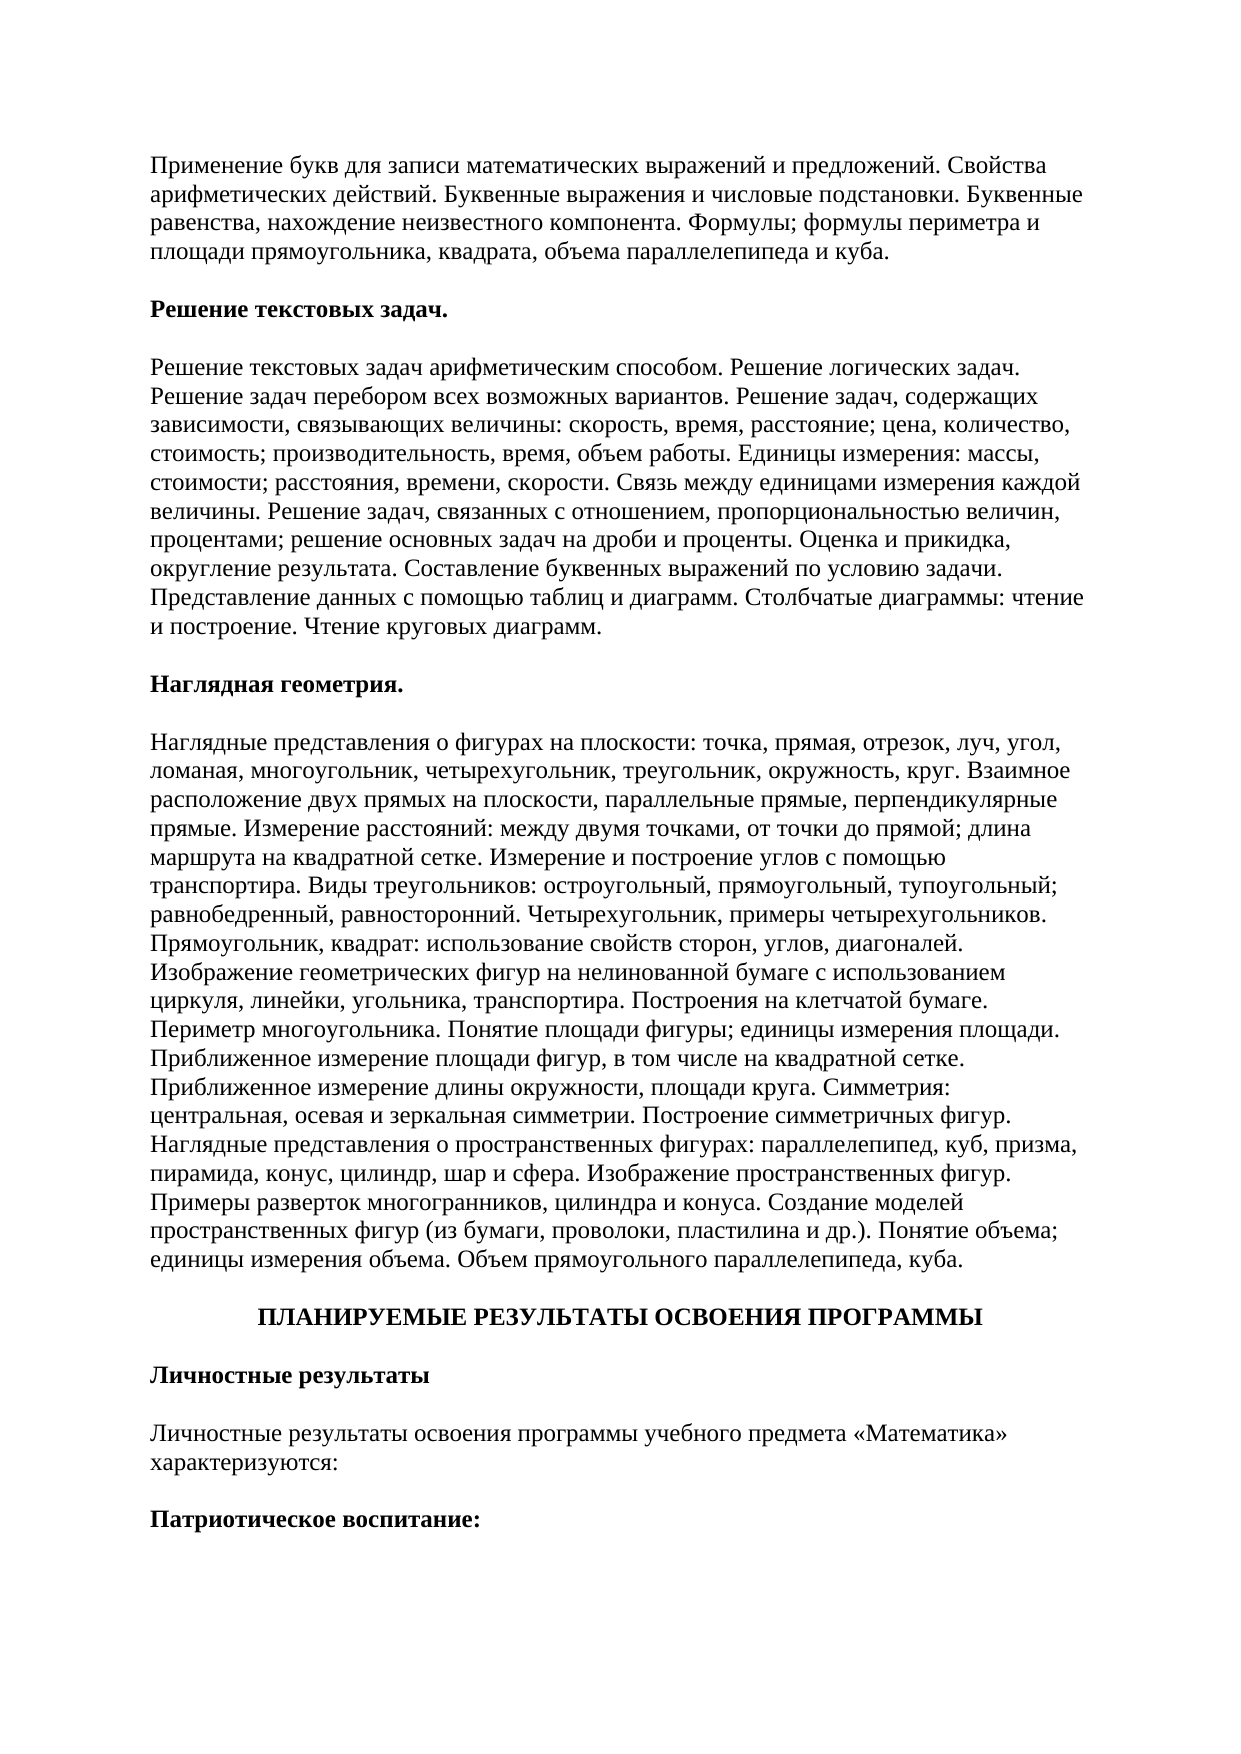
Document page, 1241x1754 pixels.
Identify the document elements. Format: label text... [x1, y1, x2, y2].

text Наглядная геометрия. [150, 669, 1090, 697]
text Решение текстовых задач арифметическим способом. Решение логических задач. Решение задач перебором всех возможных вариантов. Решение задач, содержащих зависимости, связывающих величины: скорость, время, расстояние; цена, количество, стоимость; производительность, время, объем работы. Единицы измерения: массы, стоимости; расстояния, времени, скорости. Связь между единицами измерения каждой величины. Решение задач, связанных с отношением, пропорциональностью величин, процентами; решение основных задач на дроби и проценты. Оценка и прикидка, округление результата. Составление буквенных выражений по условию задачи. Представление данных с помощью таблиц и диаграмм. Столбчатые диаграммы: чтение и построение. Чтение круговых диаграмм. [150, 352, 1090, 639]
text ПЛАНИРУЕМЫЕ РЕЗУЛЬТАТЫ ОСВОЕНИЯ ПРОГРАММЫ [150, 1302, 1090, 1331]
text Личностные результаты освоения программы учебного предмета «Математика» характеризуются: [150, 1418, 1090, 1475]
text Патриотическое воспитание: [150, 1504, 1090, 1533]
text Решение текстовых задач. [150, 294, 1090, 323]
text Личностные результаты [150, 1360, 1090, 1389]
text Применение букв для записи математических выражений и предложений. Свойства арифметических действий. Буквенные выражения и числовые подстановки. Буквенные равенства, нахождение неизвестного компонента. Формулы; формулы периметра и площади прямоугольника, квадрата, объема параллелепипеда и куба. [150, 150, 1090, 265]
text Наглядные представления о фигурах на плоскости: точка, прямая, отрезок, луч, угол, ломаная, многоугольник, четырехугольник, треугольник, окружность, круг. Взаимное расположение двух прямых на плоскости, параллельные прямые, перпендикулярные прямые. Измерение расстояний: между двумя точками, от точки до прямой; длина маршрута на квадратной сетке. Измерение и построение углов с помощью транспортира. Виды треугольников: остроугольный, прямоугольный, тупоугольный; равнобедренный, равносторонний. Четырехугольник, примеры четырехугольников. Прямоугольник, квадрат: использование свойств сторон, углов, диагоналей. Изображение геометрических фигур на нелинованной бумаге с использованием циркуля, линейки, угольника, транспортира. Построения на клетчатой бумаге. Периметр многоугольника. Понятие площади фигуры; единицы измерения площади. Приближенное измерение площади фигур, в том числе на квадратной сетке. Приближенное измерение длины окружности, площади круга. Симметрия: центральная, осевая и зеркальная симметрии. Построение симметричных фигур. Наглядные представления о пространственных фигурах: параллелепипед, куб, призма, пирамида, конус, цилиндр, шар и сфера. Изображение пространственных фигур. Примеры разверток многогранников, цилиндра и конуса. Создание моделей пространственных фигур (из бумаги, проволоки, пластилина и др.). Понятие объема; единицы измерения объема. Объем прямоугольного параллелепипеда, куба. [150, 727, 1090, 1273]
